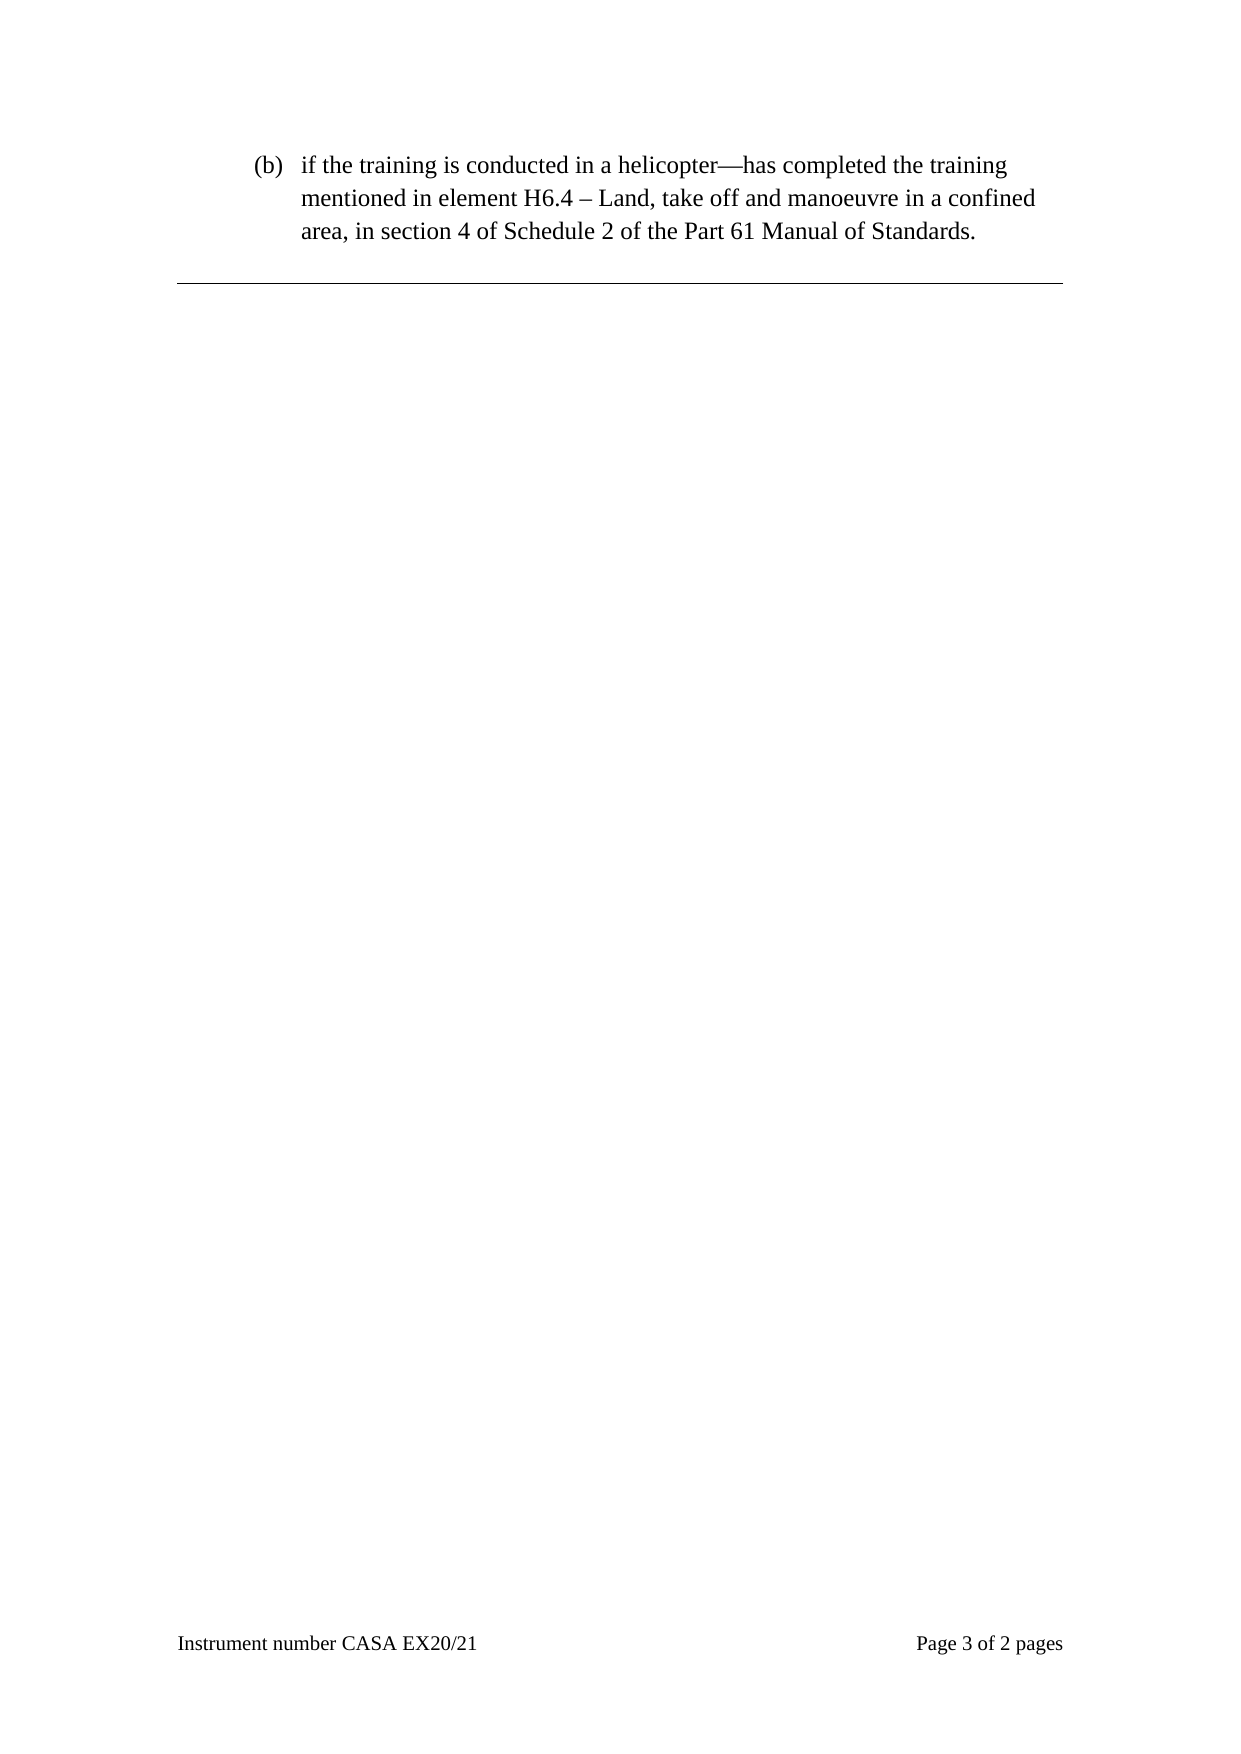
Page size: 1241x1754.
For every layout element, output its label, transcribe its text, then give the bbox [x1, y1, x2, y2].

text (b) if the training is conducted in a helicopter—has completed the training mentioned in element H6.4 – Land, take off and manoeuvre in a confined area, in section 4 of Schedule 2 of the Part 61 Manual of Standards. [254, 150, 1063, 245]
